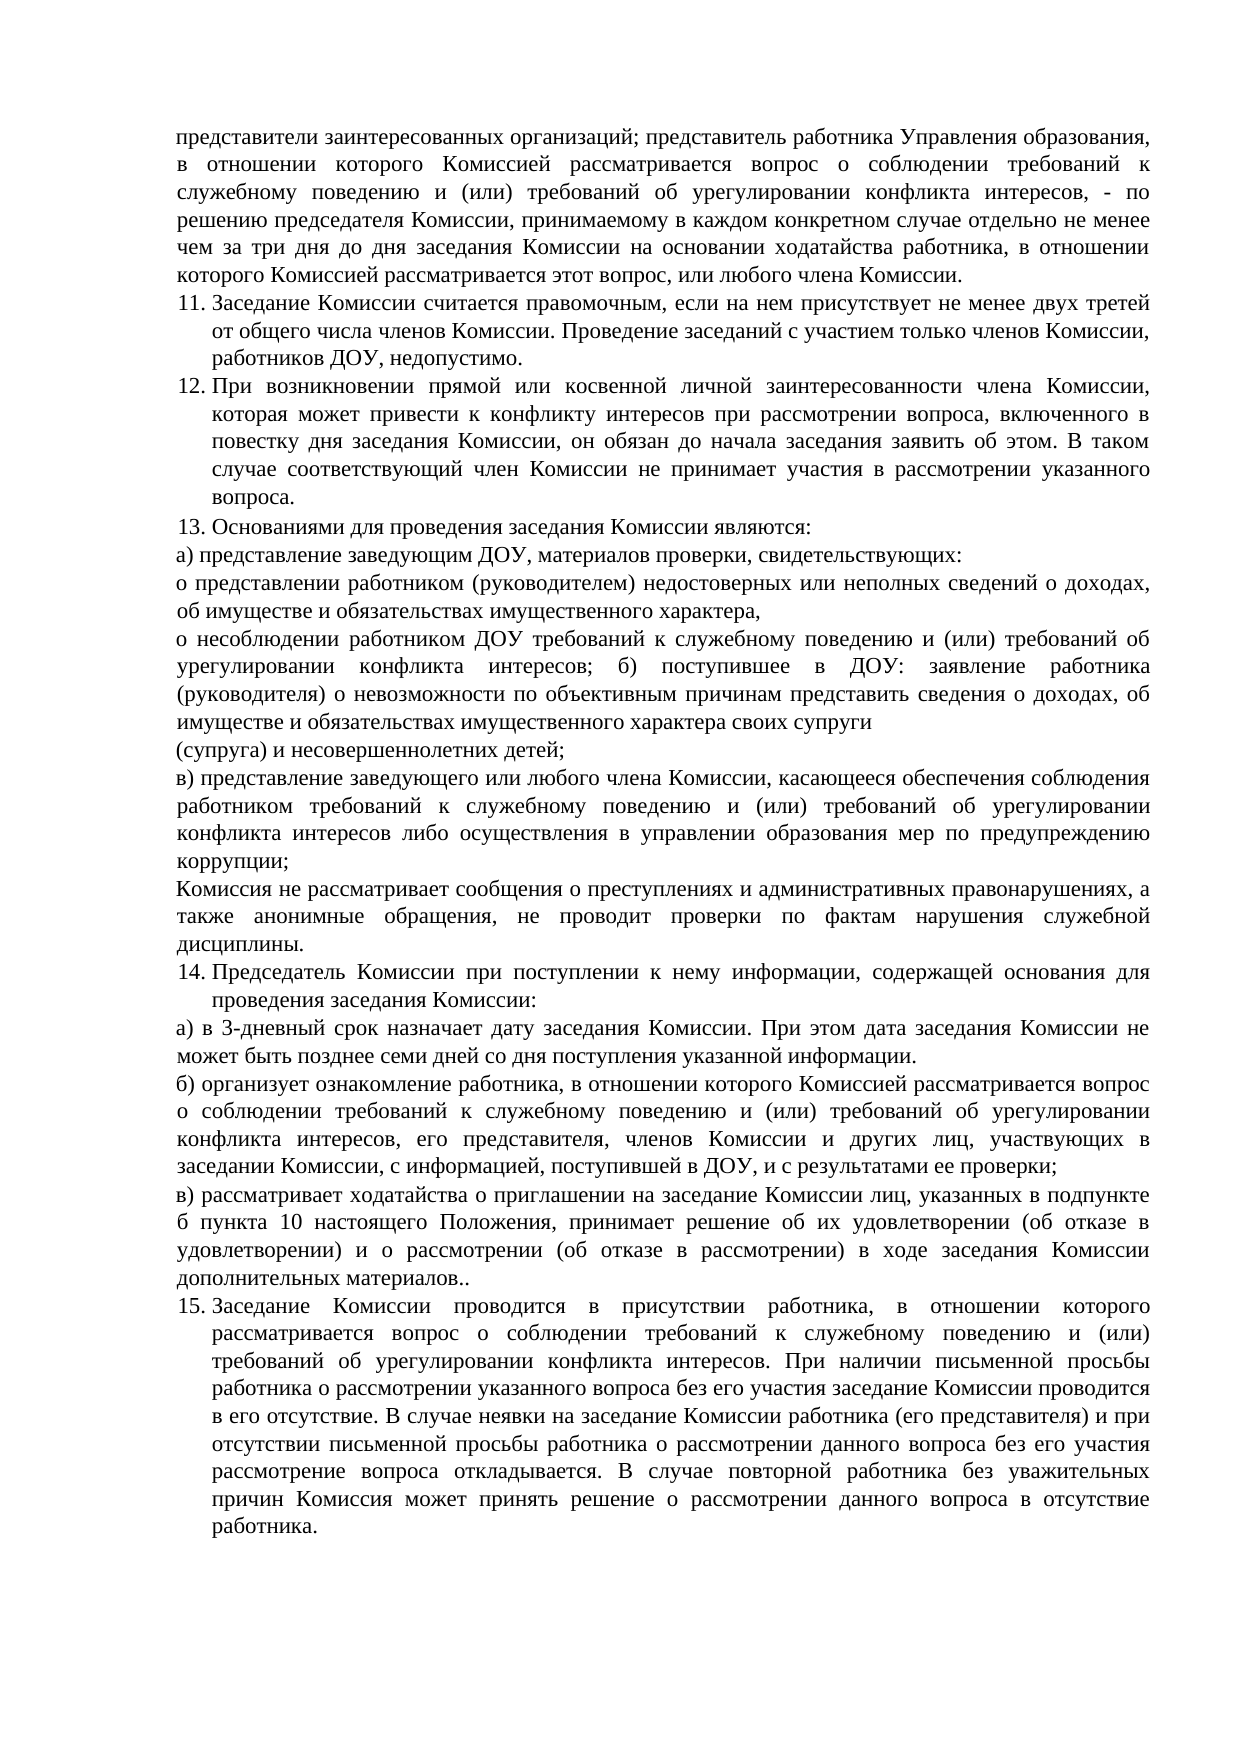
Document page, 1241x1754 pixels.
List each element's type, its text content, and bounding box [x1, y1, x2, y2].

list Заседание Комиссии считается правомочным, если на нем присутствует не менее двух третей от общего числа членов Комиссии. Проведение заседаний с участием только членов Комиссии, работников ДОУ, недопустимо. [177, 289, 1152, 371]
text представители заинтересованных организаций; представитель работника Управления образования, в отношении которого Комиссией рассматривается вопрос о соблюдении требований к служебному поведению и (или) требований об урегулировании конфликта интересов, - по решению председателя Комиссии, принимаемому в каждом конкретном случае отдельно не менее чем за три дня до дня заседания Комиссии на основании ходатайства работника, в отношении которого Комиссией рассматривается этот вопрос, или любого члена Комиссии. [176, 123, 1152, 287]
text б) организует ознакомление работника, в отношении которого Комиссией рассматривается вопрос о соблюдении требований к служебному поведению и (или) требований об урегулировании конфликта интересов, его представителя, членов Комиссии и других лиц, участвующих в заседании Комиссии, с информацией, поступившей в ДОУ, и с результатами ее проверки; [176, 1070, 1152, 1179]
text в) представление заведующего или любого члена Комиссии, касающееся обеспечения соблюдения работником требований к служебному поведению и (или) требований об урегулировании конфликта интересов либо осуществления в управлении образования мер по предупреждению коррупции; [176, 764, 1152, 873]
text в) рассматривает ходатайства о приглашении на заседание Комиссии лиц, указанных в подпункте б пункта 10 настоящего Положения, принимает решение об их удовлетворении (об отказе в удовлетворении) и о рассмотрении (об отказе в рассмотрении) в ходе заседания Комиссии дополнительных материалов.. [176, 1181, 1152, 1290]
text (супруга) и несовершеннолетних детей; [176, 736, 1152, 762]
text о несоблюдении работником ДОУ требований к служебному поведению и (или) требований об урегулировании конфликта интересов; б) поступившее в ДОУ: заявление работника (руководителя) о невозможности по объективным причинам представить сведения о доходах, об имуществе и обязательствах имущественного характера своих супруги [176, 625, 1152, 734]
list Заседание Комиссии проводится в присутствии работника, в отношении которого рассматривается вопрос о соблюдении требований к служебному поведению и (или) требований об урегулировании конфликта интересов. При наличии письменной просьбы работника о рассмотрении указанного вопроса без его участия заседание Комиссии проводится в его отсутствие. В случае неявки на заседание Комиссии работника (его представителя) и при отсутствии письменной просьбы работника о рассмотрении данного вопроса без его участия рассмотрение вопроса откладывается. В случае повторной работника без уважительных причин Комиссия может принять решение о рассмотрении данного вопроса в отсутствие работника. [177, 1292, 1152, 1539]
list Председатель Комиссии при поступлении к нему информации, содержащей основания для проведения заседания Комиссии: [177, 958, 1152, 1012]
list Основаниями для проведения заседания Комиссии являются: [177, 513, 1152, 539]
list При возникновении прямой или косвенной личной заинтересованности члена Комиссии, которая может привести к конфликту интересов при рассмотрении вопроса, включенного в повестку дня заседания Комиссии, он обязан до начала заседания заявить об этом. В таком случае соответствующий член Комиссии не принимает участия в рассмотрении указанного вопроса. [177, 372, 1152, 509]
text о представлении работником (руководителем) недостоверных или неполных сведений о доходах, об имуществе и обязательствах имущественного характера, [176, 569, 1152, 623]
text а) представление заведующим ДОУ, материалов проверки, свидетельствующих: [176, 541, 1152, 567]
text Комиссия не рассматривает сообщения о преступлениях и административных правонарушениях, а также анонимные обращения, не проводит проверки по фактам нарушения служебной дисциплины. [176, 875, 1152, 957]
text а) в 3-дневный срок назначает дату заседания Комиссии. При этом дата заседания Комиссии не может быть позднее семи дней со дня поступления указанной информации. [176, 1014, 1152, 1068]
